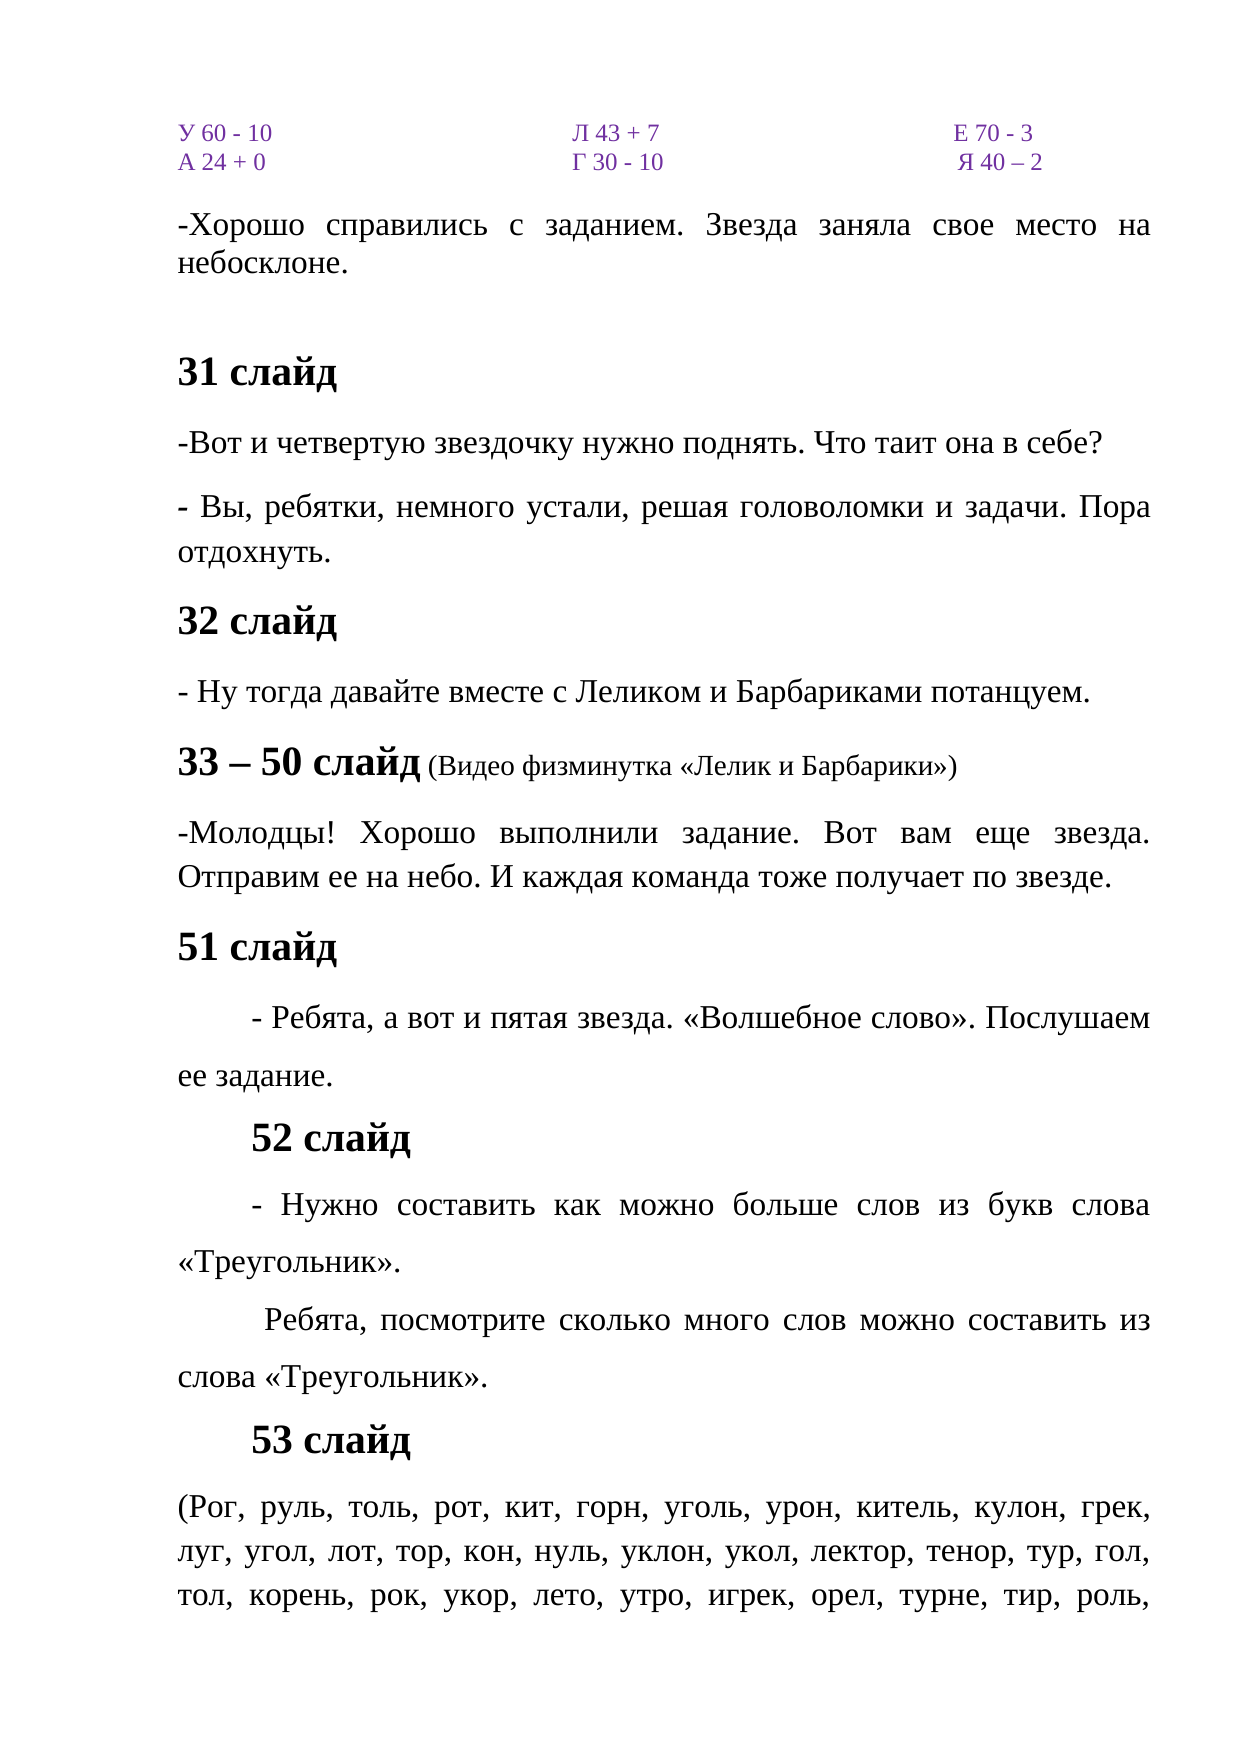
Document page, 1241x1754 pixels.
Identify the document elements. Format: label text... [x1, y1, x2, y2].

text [177, 1486, 1152, 1613]
text 31 слайд [177, 346, 1152, 394]
text -Молодцы! Хорошо выполнили задание. Вот вам еще звезда. Отправим ее на небо. И каждая команда тоже получает по звезде. [177, 812, 1152, 895]
text - Нужно составить как можно больше слов из букв слова «Треугольник». [177, 1184, 1152, 1280]
text -Хорошо справились с заданием. Звезда заняла свое место на небосклоне. [177, 204, 1152, 281]
text 33 – 50 слайд (Видео физминутка «Лелик и Барбарики») [177, 737, 1152, 784]
text 32 слайд [177, 596, 1152, 644]
text 51 слайд [177, 921, 1152, 969]
text Ребята, посмотрите сколько много слов можно составить из слова «Треугольник». [177, 1299, 1152, 1395]
text 53 слайд [177, 1414, 1152, 1462]
text У 60 - 10 Л 43 + 7 Е 70 - 3 [177, 118, 1152, 147]
text - Ребята, а вот и пятая звезда. «Волшебное слово». Послушаем ее задание. [177, 997, 1152, 1093]
text - Ну тогда давайте вместе с Леликом и Барбариками потанцуем. [177, 672, 1152, 710]
text -Вот и четвертую звездочку нужно поднять. Что таит она в себе? [177, 422, 1152, 460]
text - Вы, ребятки, немного устали, решая головоломки и задачи. Пора отдохнуть. [177, 487, 1152, 569]
text А 24 + 0 Г 30 - 10 Я 40 – 2 [177, 147, 1152, 176]
text 52 слайд [177, 1112, 1152, 1160]
